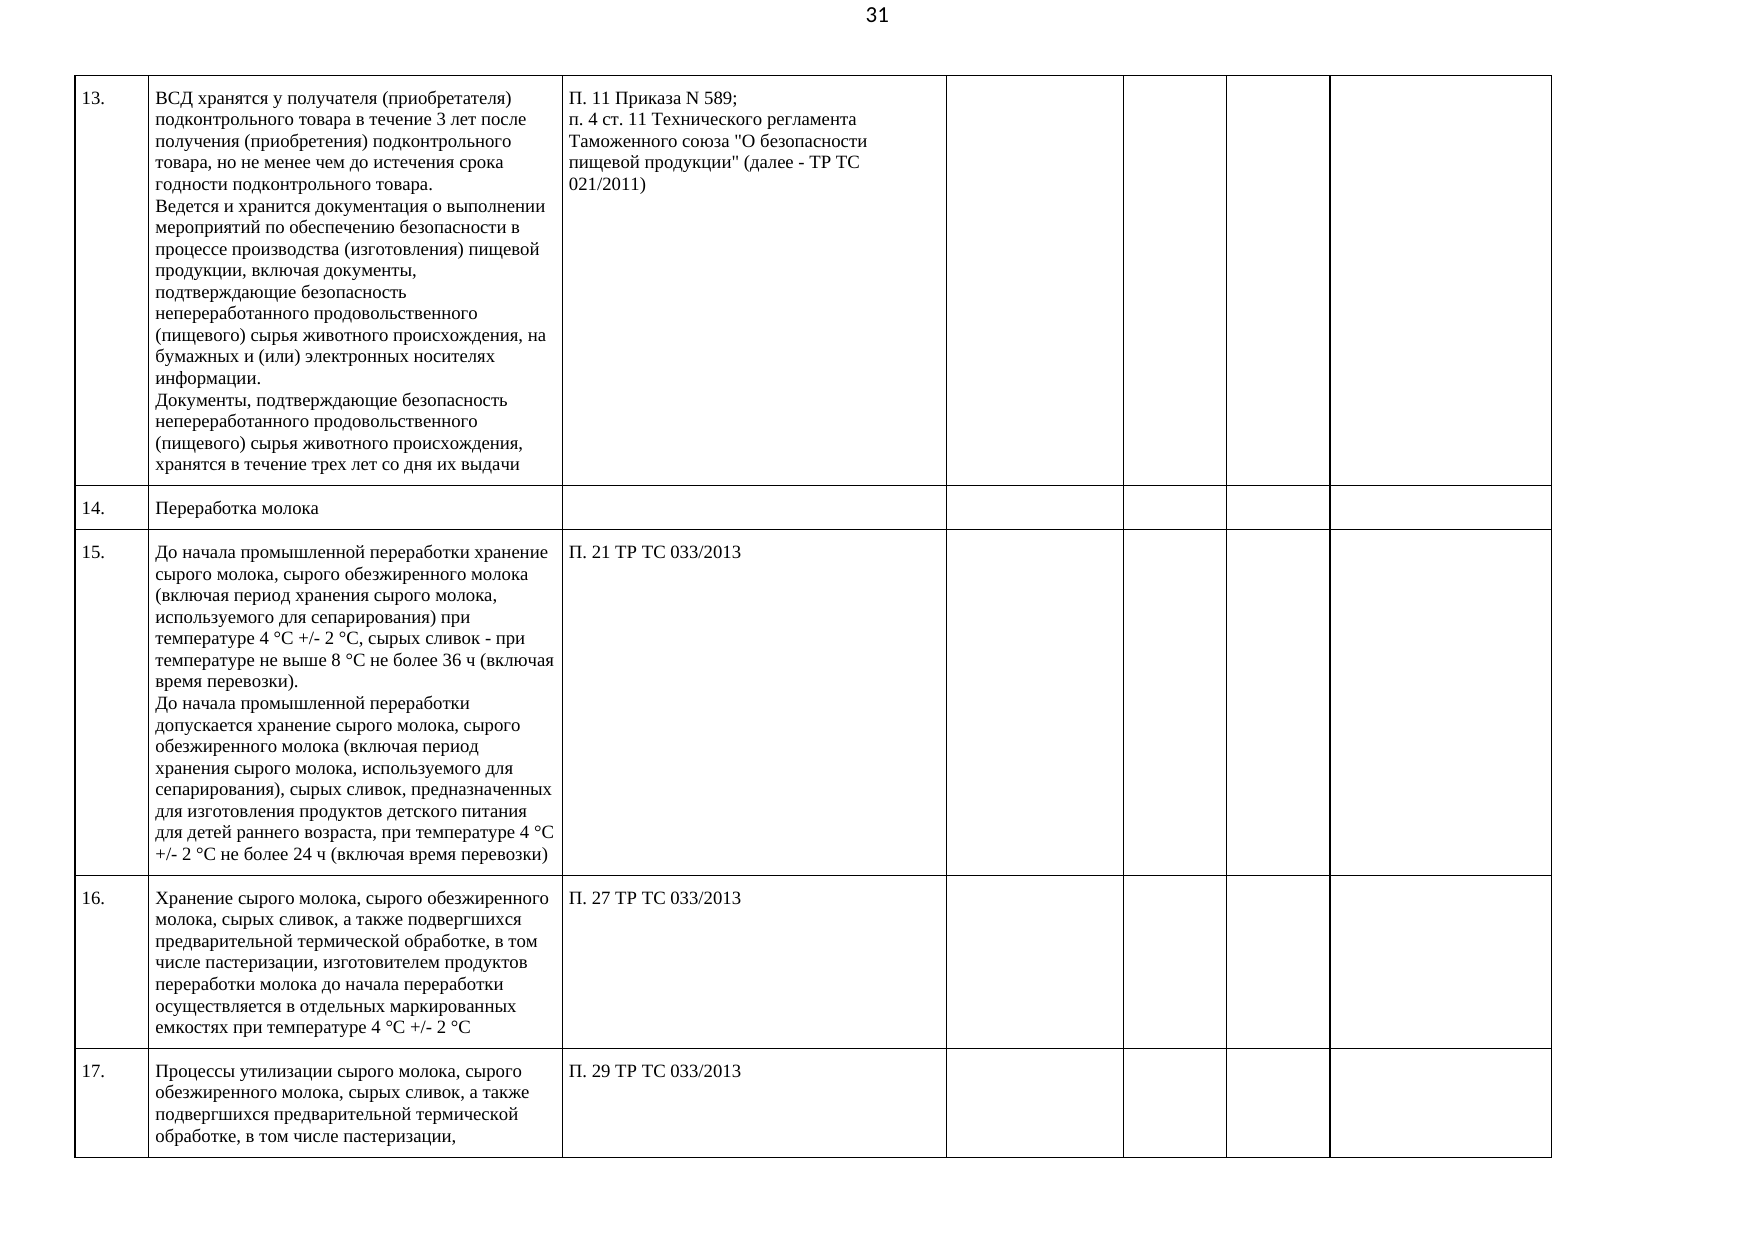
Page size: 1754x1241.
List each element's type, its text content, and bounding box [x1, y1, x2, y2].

table_cell [1124, 530, 1226, 875]
table_cell [1124, 1049, 1226, 1157]
table_cell ВСД хранятся у получателя (приобретателя) подконтрольного товара в течение 3 лет после получения (приобретения) подконтрольного товара, но не менее чем до истечения срока годности подконтрольного товара. Ведется и хранится документация о выполнении мероприятий по обеспечению безопасности в процессе производства (изготовления) пищевой продукции, включая документы, подтверждающие безопасность непереработанного продовольственного (пищевого) сырья животного происхождения, на бумажных и (или) электронных носителях информации. Документы, подтверждающие безопасность непереработанного продовольственного (пищевого) сырья животного происхождения, хранятся в течение трех лет со дня их выдачи [149, 76, 562, 485]
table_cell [149, 1049, 562, 1157]
table_cell Хранение сырого молока, сырого обезжиренного молока, сырых сливок, а также подвергшихся предварительной термической обработке, в том числе пастеризации, изготовителем продуктов переработки молока до начала переработки осуществляется в отдельных маркированных емкостях при температуре 4 °C +/- 2 °C [149, 876, 562, 1048]
table_cell 13. [76, 76, 148, 485]
table_cell [1227, 530, 1329, 875]
table_cell П. 27 ТР ТС 033/2013 [563, 876, 946, 1048]
table_cell [947, 486, 1123, 529]
table_cell [1124, 486, 1226, 529]
table_cell [1227, 876, 1329, 1048]
table_cell [1227, 1049, 1329, 1157]
table_cell [1124, 876, 1226, 1048]
table_cell Переработка молока [149, 486, 562, 529]
table_cell [563, 486, 946, 529]
table_cell [1331, 876, 1551, 1048]
table_cell До начала промышленной переработки хранение сырого молока, сырого обезжиренного молока (включая период хранения сырого молока, используемого для сепарирования) при температуре 4 °C +/- 2 °C, сырых сливок - при температуре не выше 8 °C не более 36 ч (включая время перевозки). До начала промышленной переработки допускается хранение сырого молока, сырого обезжиренного молока (включая период хранения сырого молока, используемого для сепарирования), сырых сливок, предназначенных для изготовления продуктов детского питания для детей раннего возраста, при температуре 4 °C +/- 2 °C не более 24 ч (включая время перевозки) [149, 530, 562, 875]
table_cell [947, 530, 1123, 875]
table_cell [1227, 486, 1329, 529]
table_cell [1331, 76, 1551, 485]
table_cell [947, 76, 1123, 485]
table_cell 16. [76, 876, 148, 1048]
table_cell [1227, 76, 1329, 485]
table_cell [947, 1049, 1123, 1157]
table_cell 15. [76, 530, 148, 875]
table_cell [1124, 76, 1226, 485]
table_cell 14. [76, 486, 148, 529]
table_cell [1331, 1049, 1551, 1157]
table_cell [1331, 486, 1551, 529]
table_cell П. 11 Приказа N 589; п. 4 ст. 11 Технического регламента Таможенного союза "О безопасности пищевой продукции" (далее - ТР ТС 021/2011) [563, 76, 946, 485]
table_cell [563, 1049, 946, 1157]
table_cell П. 21 ТР ТС 033/2013 [563, 530, 946, 875]
table_cell [947, 876, 1123, 1048]
table_cell [1331, 530, 1551, 875]
table_cell 17. [76, 1049, 148, 1157]
